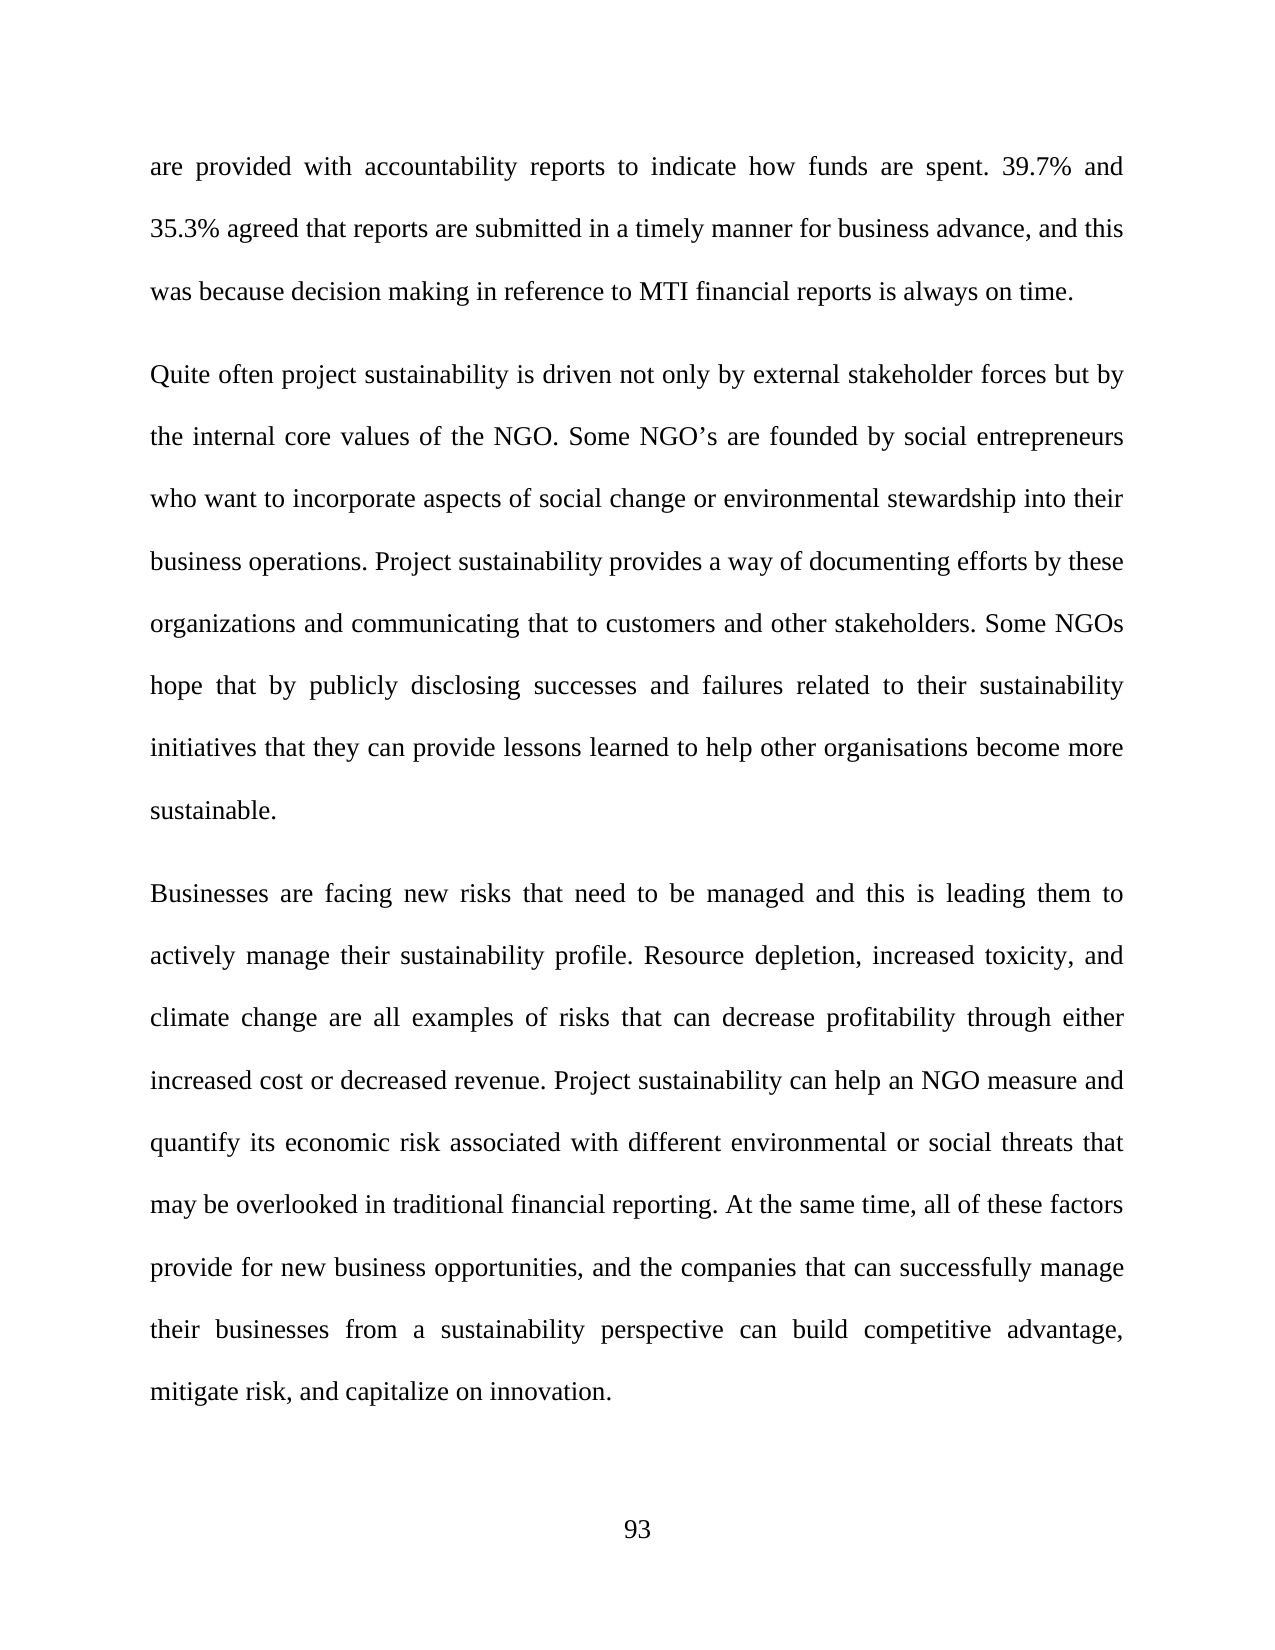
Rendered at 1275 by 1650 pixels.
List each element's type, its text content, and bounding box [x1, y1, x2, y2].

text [150, 150, 1125, 306]
text Quite often project sustainability is driven not only by external stakeholder forces but by the internal core values of the NGO. Some NGO’s are founded by social entrepreneurs who want to incorporate aspects of social change or environmental stewardship into their business operations. Project sustainability provides a way of documenting efforts by these organizations and communicating that to customers and other stakeholders. Some NGOs hope that by publicly disclosing successes and failures related to their sustainability initiatives that they can provide lessons learned to help other organisations become more sustainable. [150, 358, 1125, 825]
text Businesses are facing new risks that need to be managed and this is leading them to actively manage their sustainability profile. Resource depletion, increased toxicity, and climate change are all examples of risks that can decrease profitability through either increased cost or decreased revenue. Project sustainability can help an NGO measure and quantify its economic risk associated with different environmental or social threats that may be overlooked in traditional financial reporting. At the same time, all of these factors provide for new business opportunities, and the companies that can successfully manage their businesses from a sustainability perspective can build competitive advantage, mitigate risk, and capitalize on innovation. [150, 877, 1125, 1406]
